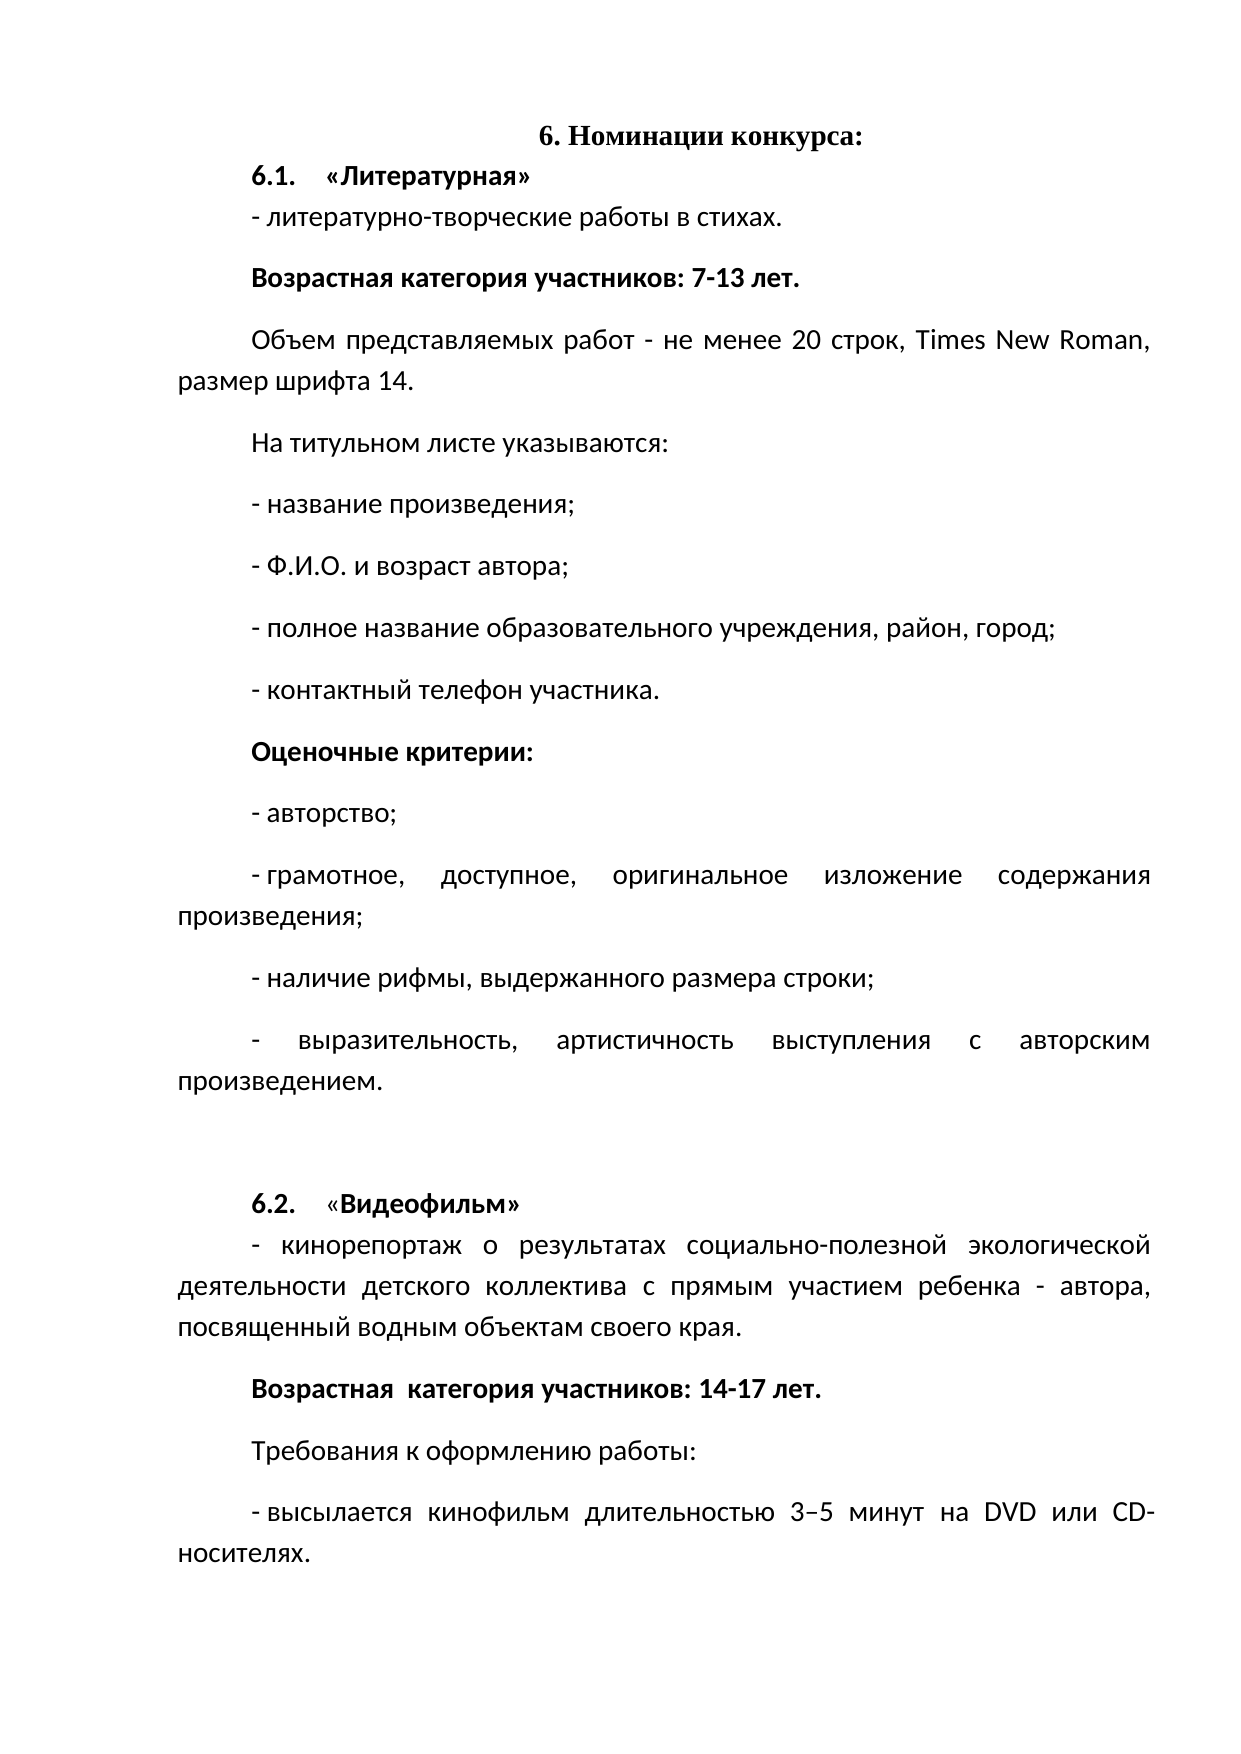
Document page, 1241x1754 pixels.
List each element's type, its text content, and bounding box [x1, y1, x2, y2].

text - Ф.И.О. и возраст автора; [177, 547, 1152, 583]
text 6. Номинации конкурса: [177, 118, 1152, 152]
text Требования к оформлению работы: [177, 1432, 1155, 1467]
text - наличие рифмы, выдержанного размера строки; [177, 959, 1152, 994]
list «Литературная» [177, 157, 1152, 192]
text Возрастная категория участников: 14-17 лет. [177, 1370, 1152, 1405]
text Объем представляемых работ - не менее 20 строк, Times New Roman, размер шрифта 14. [177, 321, 1152, 398]
text - высылается кинофильм длительностью 3–5 минут на DVD или CD-носителях. [177, 1493, 1155, 1570]
text - грамотное, доступное, оригинальное изложение содержания произведения; [177, 856, 1152, 933]
text Возрастная категория участников: 7-13 лет. [177, 259, 1152, 295]
text - литературно-творческие работы в стихах. [177, 198, 1152, 233]
text - полное название образовательного учреждения, район, город; [177, 609, 1152, 645]
list «Видеофильм» [177, 1185, 1152, 1221]
text - выразительность, артистичность выступления с авторским произведением. [177, 1021, 1152, 1097]
text - контактный телефон участника. [177, 671, 1152, 707]
text - название произведения; [177, 486, 1152, 521]
text Оценочные критерии: [177, 733, 1152, 768]
text - авторство; [177, 794, 1152, 830]
text - кинорепортаж о результатах социально-полезной экологической деятельности детского коллектива с прямым участием ребенка - автора, посвященный водным объектам своего края. [177, 1226, 1152, 1344]
text На титульном листе указываются: [177, 424, 1152, 459]
